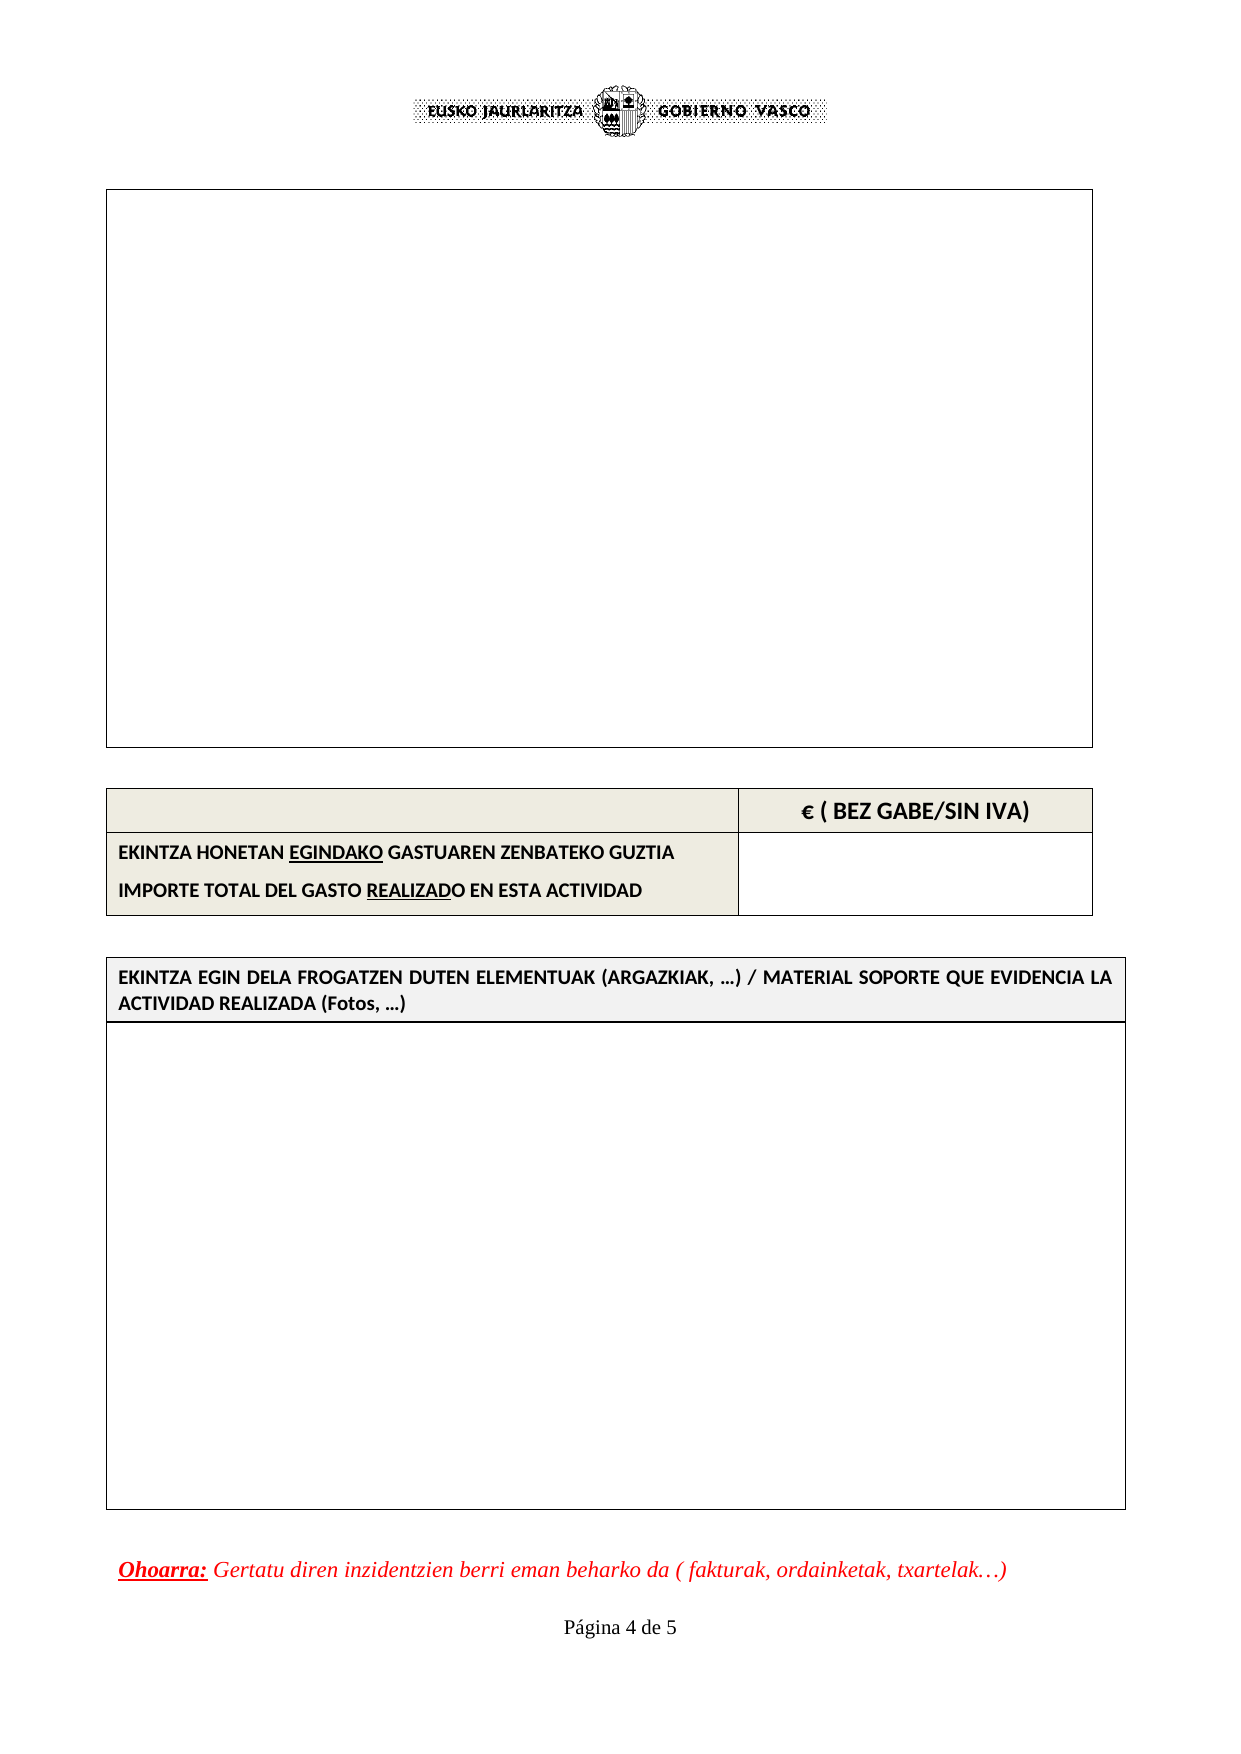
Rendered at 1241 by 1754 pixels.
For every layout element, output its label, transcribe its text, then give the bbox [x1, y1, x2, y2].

table_header [107, 789, 738, 832]
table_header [107, 190, 1092, 747]
table_header € ( BEZ GABE/SIN IVA) [739, 789, 1092, 832]
table_cell [739, 833, 1092, 915]
picture [413, 85, 827, 137]
table_cell [107, 1023, 1125, 1509]
table_header EKINTZA EGIN DELA FROGATZEN DUTEN ELEMENTUAK (ARGAZKIAK, …) / MATERIAL SOPORTE QUE EVIDENCIA LA ACTIVIDAD REALIZADA (Fotos, …) [107, 958, 1125, 1021]
table_cell EKINTZA HONETAN EGINDAKO GASTUAREN ZENBATEKO GUZTIA IMPORTE TOTAL DEL GASTO REALIZADO EN ESTA ACTIVIDAD [107, 833, 738, 915]
text Ohoarra: Gertatu diren inzidentzien berri eman beharko da ( fakturak, ordainketak, txartelak…) [118, 1556, 1122, 1583]
